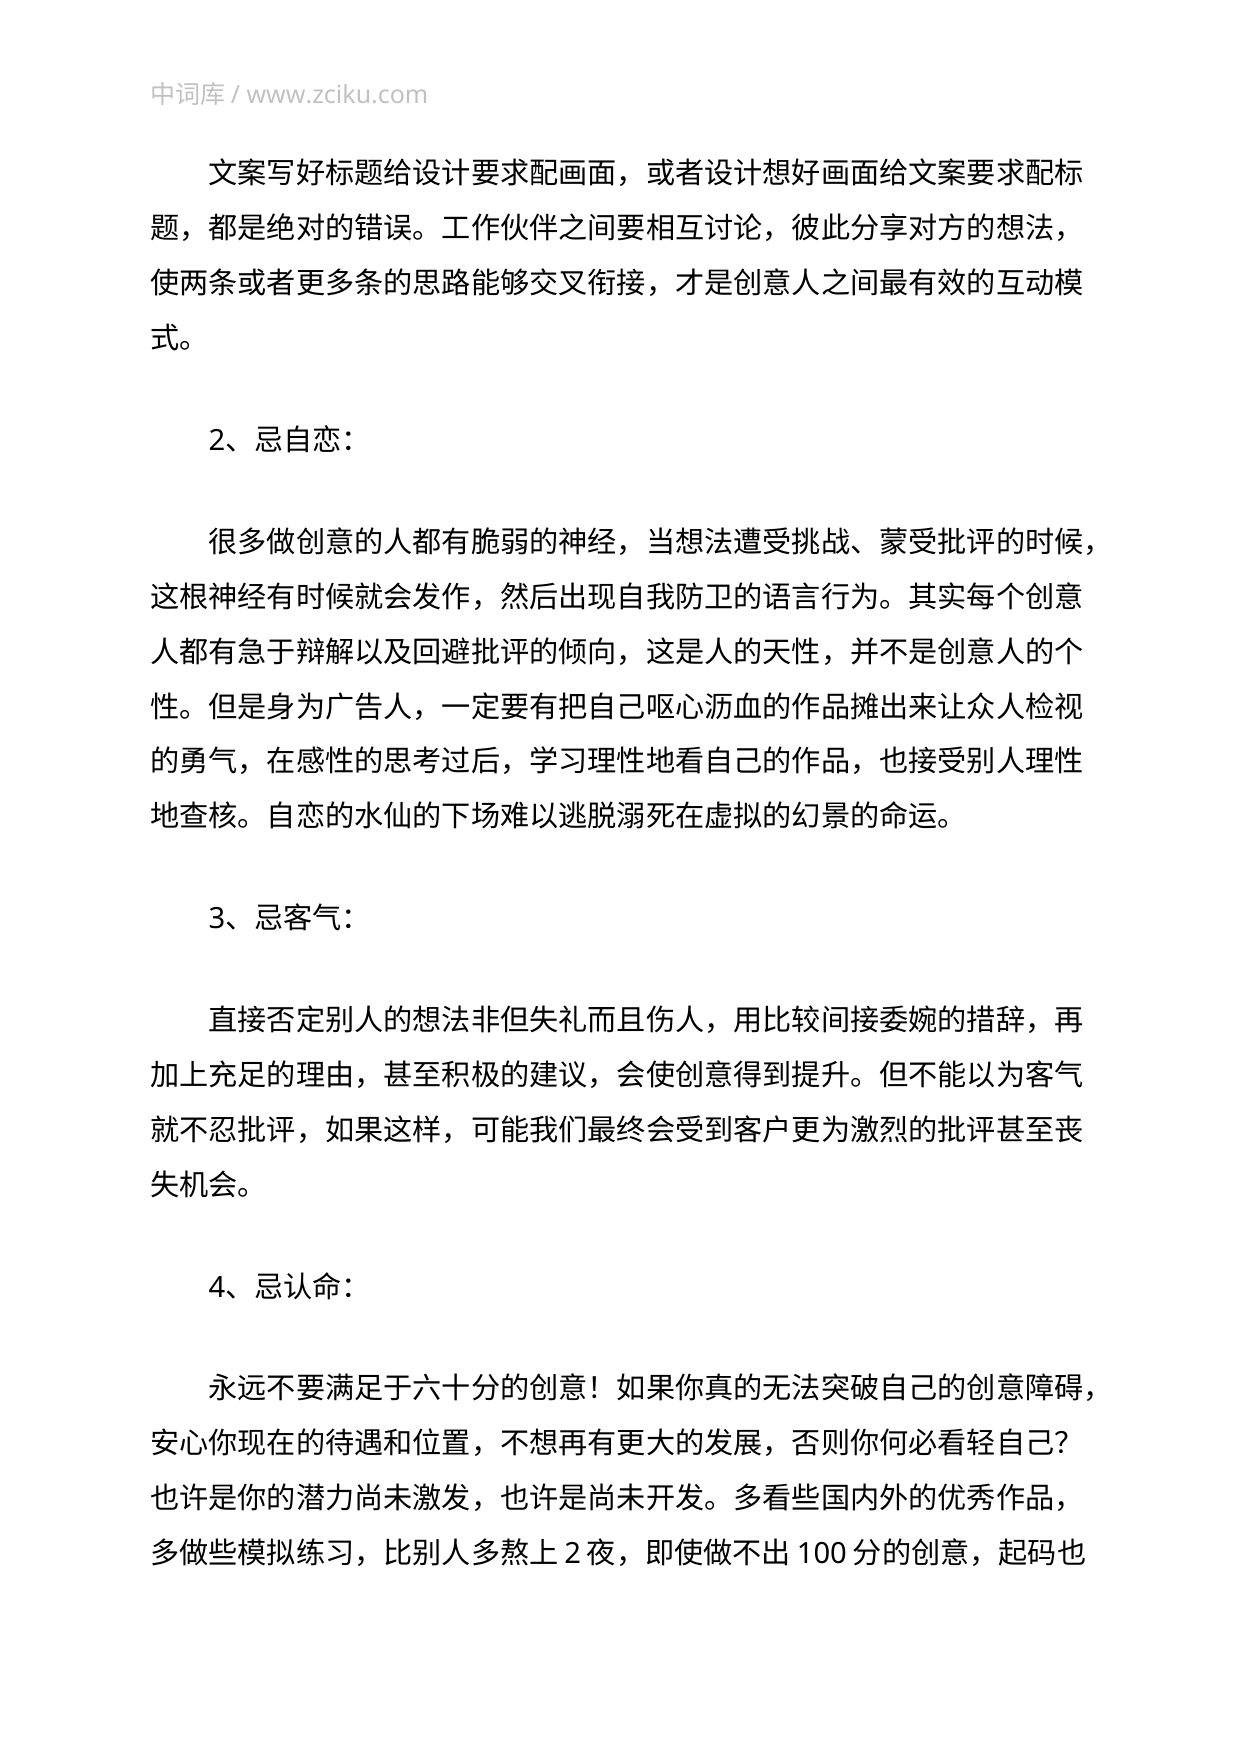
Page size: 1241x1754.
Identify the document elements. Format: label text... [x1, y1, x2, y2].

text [150, 1365, 1090, 1572]
text 直接否定别人的想法非但失礼而且伤人，用比较间接委婉的措辞，再加上充足的理由，甚至积极的建议，会使创意得到提升。但不能以为客气就不忍批评，如果这样，可能我们最终会受到客户更为激烈的批评甚至丧失机会。 [150, 997, 1090, 1204]
text 文案写好标题给设计要求配画面，或者设计想好画面给文案要求配标题，都是绝对的错误。工作伙伴之间要相互讨论，彼此分享对方的想法，使两条或者更多条的思路能够交叉衔接，才是创意人之间最有效的互动模式。 [150, 150, 1090, 357]
text 4、忌认命： [150, 1263, 1090, 1306]
text 3、忌客气： [150, 895, 1090, 937]
text 2、忌自恋： [150, 416, 1090, 459]
text 很多做创意的人都有脆弱的神经，当想法遭受挑战、蒙受批评的时候，这根神经有时候就会发作，然后出现自我防卫的语言行为。其实每个创意人都有急于辩解以及回避批评的倾向，这是人的天性，并不是创意人的个性。但是身为广告人，一定要有把自己呕心沥血的作品摊出来让众人检视的勇气，在感性的思考过后，学习理性地看自己的作品，也接受别人理性地查核。自恋的水仙的下场难以逃脱溺死在虚拟的幻景的命运。 [150, 518, 1090, 835]
